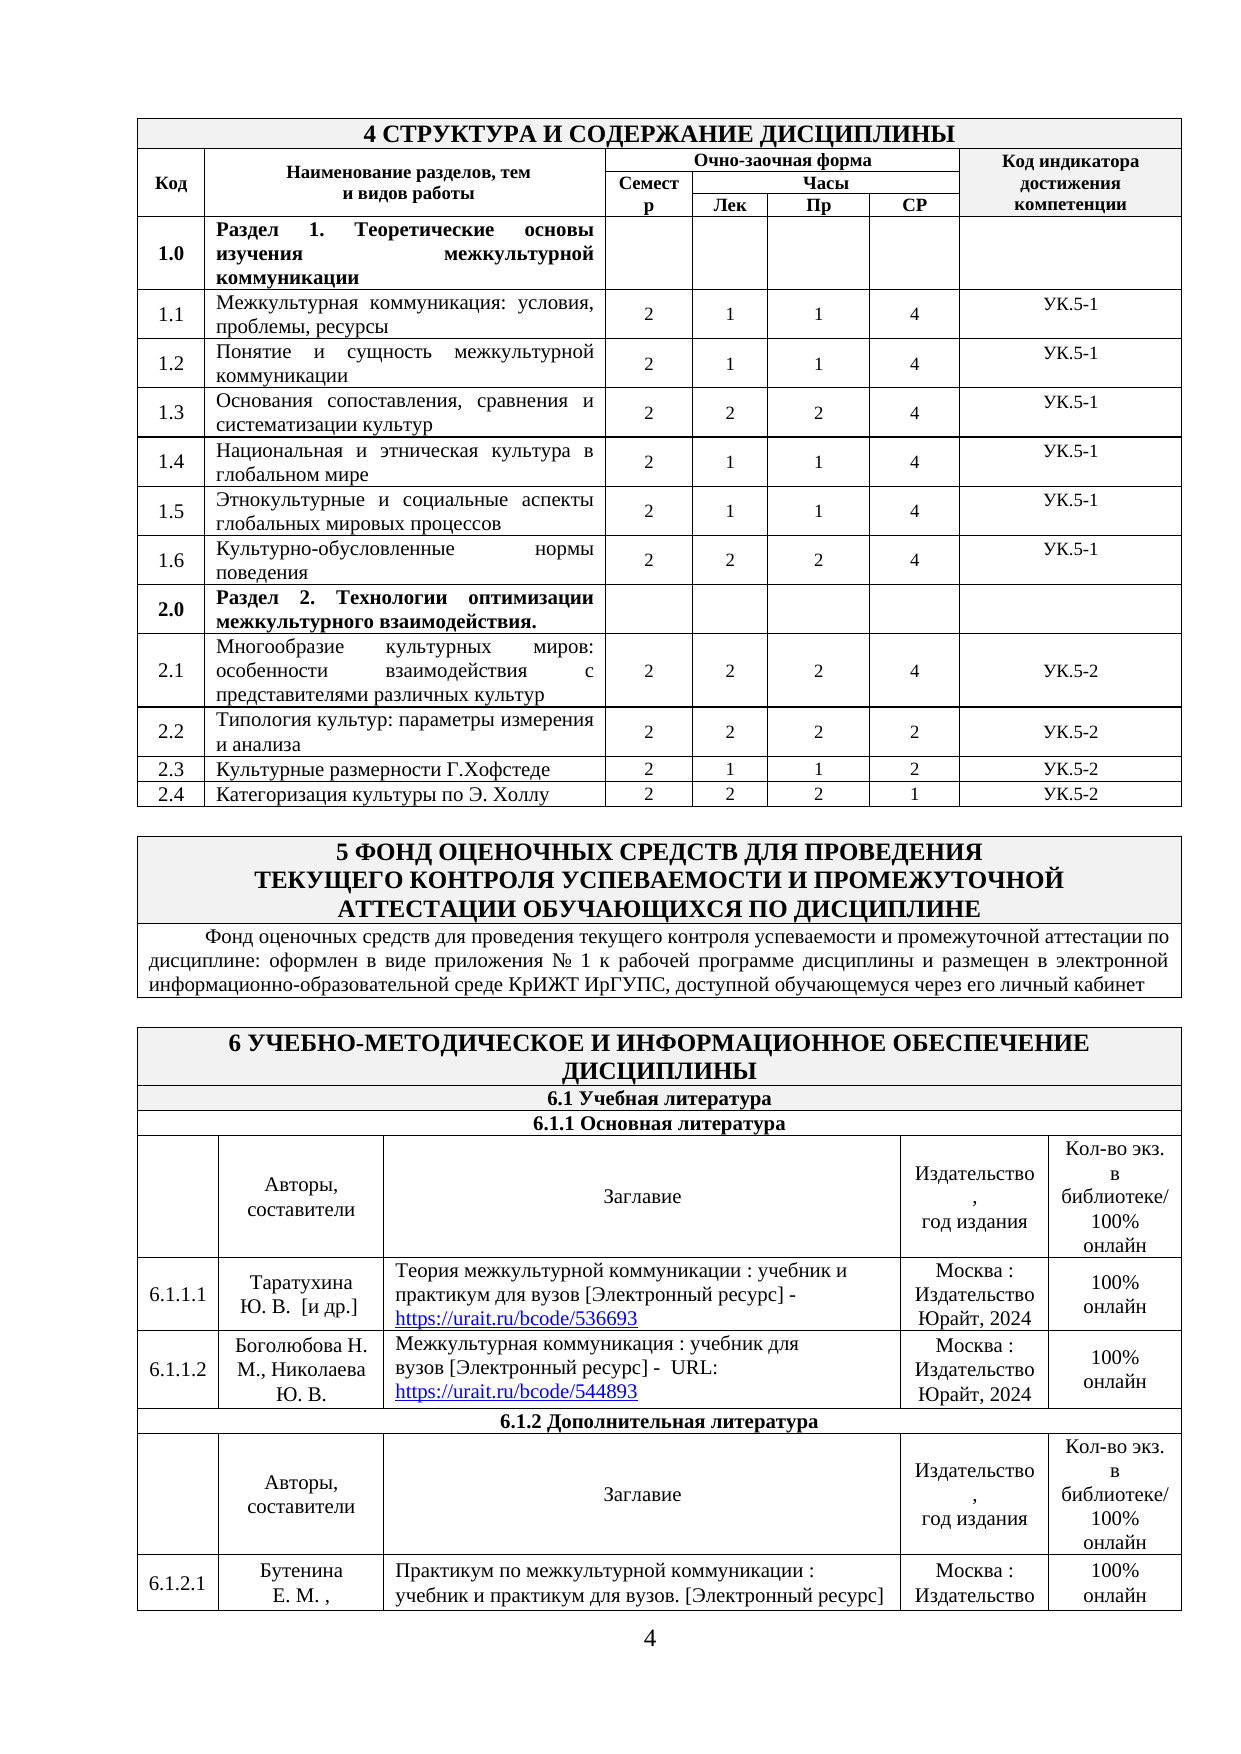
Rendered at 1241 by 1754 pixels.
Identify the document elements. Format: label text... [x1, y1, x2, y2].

table_cell 2.1 [138, 634, 204, 706]
table_cell 2 [768, 388, 869, 436]
table_cell Издательство, год издания [901, 1434, 1048, 1554]
table_cell УК.5-1 [960, 487, 1181, 535]
table_cell Заглавие [384, 1136, 900, 1257]
table_cell Боголюбова Н. М., Николаева Ю. В. [219, 1331, 383, 1408]
table_cell 2 [606, 339, 692, 387]
table_cell [960, 217, 1181, 289]
table_cell 2 [870, 708, 959, 756]
table_cell [606, 585, 692, 633]
table_cell 1 [768, 487, 869, 535]
table_cell Таратухина Ю. В. [и др.] [219, 1258, 383, 1330]
table_cell Фонд оценочных средств для проведения текущего контроля успеваемости и промежуточной аттестации по дисциплине: оформлен в виде приложения № 1 к рабочей программе дисциплины и размещен в электронной информационно-образовательной среде КрИЖТ ИрГУПС, доступной обучающемуся через его личный кабинет [138, 924, 1181, 997]
table_cell 2 [768, 782, 869, 806]
table_cell 100% онлайн [1049, 1258, 1181, 1330]
table_cell 1 [693, 757, 767, 781]
table_cell 4 [870, 634, 959, 706]
table_cell 4 [870, 339, 959, 387]
table_cell Наименование разделов, тем и видов работы [205, 149, 605, 216]
table_cell 100% онлайн [1049, 1331, 1181, 1408]
table_cell Раздел 2. Технологии оптимизации межкультурного взаимодействия. [205, 585, 605, 633]
table_cell Культурно-обусловленные нормы поведения [205, 536, 605, 584]
table_cell 2 [870, 757, 959, 781]
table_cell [901, 1555, 1048, 1609]
table_cell Понятие и сущность межкультурной коммуникации [205, 339, 605, 387]
table_cell 2 [606, 438, 692, 486]
table_cell 1 [693, 290, 767, 338]
table_cell [768, 217, 869, 289]
table_cell Очно-заочная форма [606, 149, 959, 171]
table_cell Категоризация культуры по Э. Холлу [205, 782, 605, 806]
table_cell 2.2 [138, 708, 204, 756]
table_cell 1.4 [138, 438, 204, 486]
table_cell 1 [768, 290, 869, 338]
table_cell 1 [870, 782, 959, 806]
table_cell 1 [768, 339, 869, 387]
table_cell 1.0 [138, 217, 204, 289]
table_cell Москва : Издательство Юрайт, 2024 [901, 1258, 1048, 1330]
table_cell 1 [693, 487, 767, 535]
table_cell УК.5-1 [960, 536, 1181, 584]
table_cell 2.3 [138, 757, 204, 781]
table_cell 1.6 [138, 536, 204, 584]
table_cell 2.0 [138, 585, 204, 633]
table_cell Пр [768, 194, 869, 216]
table_cell Москва : Издательство Юрайт, 2024 [901, 1331, 1048, 1408]
table_cell УК.5-2 [960, 782, 1181, 806]
table_cell 2 [693, 782, 767, 806]
table_cell 2 [606, 487, 692, 535]
table_cell УК.5-1 [960, 290, 1181, 338]
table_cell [219, 1555, 383, 1609]
table_cell 100% онлайн [1049, 1555, 1181, 1609]
table_cell [693, 585, 767, 633]
table_cell 1.3 [138, 388, 204, 436]
table_cell Раздел 1. Теоретические основы изучения межкультурной коммуникации [205, 217, 605, 289]
table_cell 2 [768, 536, 869, 584]
table_cell 4 [870, 536, 959, 584]
table_cell [138, 1434, 218, 1554]
table_cell 1 [768, 757, 869, 781]
table_cell Авторы, составители [219, 1434, 383, 1554]
table_cell Типология культур: параметры измерения и анализа [205, 708, 605, 756]
table_cell [138, 1136, 218, 1257]
table_cell Лек [693, 194, 767, 216]
table_cell 2 [606, 536, 692, 584]
table_cell Авторы, составители [219, 1136, 383, 1257]
table_cell [870, 217, 959, 289]
table_cell Код индикатора достижения компетенции [960, 149, 1181, 216]
table_cell 2 [606, 290, 692, 338]
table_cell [384, 1555, 900, 1609]
table_cell 4 [870, 290, 959, 338]
table_cell 4 [870, 388, 959, 436]
table_cell 1 [768, 438, 869, 486]
table_cell УК.5-2 [960, 634, 1181, 706]
table_cell Межкультурная коммуникация : учебник для вузов [Электронный ресурс] - URL: https://urait.ru/bcode/544893 [384, 1331, 900, 1408]
table_cell 6.1.1 Основная литература [138, 1111, 1181, 1135]
table_cell Семестр [606, 172, 692, 216]
table_cell [960, 585, 1181, 633]
table_cell 2 [606, 757, 692, 781]
table_cell 2 [693, 388, 767, 436]
table_cell 1 [693, 438, 767, 486]
table_cell [768, 585, 869, 633]
table_cell 1.5 [138, 487, 204, 535]
table_cell 4 [870, 438, 959, 486]
table_header 4 СТРУКТУРА И СОДЕРЖАНИЕ ДИСЦИПЛИНЫ [138, 119, 1181, 148]
table_cell 6.1.2 Дополнительная литература [138, 1409, 1181, 1433]
table_cell Национальная и этническая культура в глобальном мире [205, 438, 605, 486]
table_cell 1 [693, 339, 767, 387]
table_cell 2 [693, 708, 767, 756]
table_cell 6.1.1.1 [138, 1258, 218, 1330]
table_cell УК.5-1 [960, 438, 1181, 486]
table_header 5 ФОНД ОЦЕНОЧНЫХ СРЕДСТВ ДЛЯ ПРОВЕДЕНИЯ ТЕКУЩЕГО КОНТРОЛЯ УСПЕВАЕМОСТИ И ПРОМЕЖУТОЧНОЙ АТТЕСТАЦИИ ОБУЧАЮЩИХСЯ ПО ДИСЦИПЛИНЕ [138, 837, 1181, 923]
table_header 6 УЧЕБНО-МЕТОДИЧЕСКОЕ И ИНФОРМАЦИОННОЕ ОБЕСПЕЧЕНИЕ ДИСЦИПЛИНЫ [138, 1028, 1181, 1085]
table_cell [606, 217, 692, 289]
table_cell Теория межкультурной коммуникации : учебник и практикум для вузов [Электронный ресурс] - https://urait.ru/bcode/536693 [384, 1258, 900, 1330]
table_cell 1.2 [138, 339, 204, 387]
table_cell Заглавие [384, 1434, 900, 1554]
table_cell УК.5-1 [960, 388, 1181, 436]
table_cell 2 [606, 388, 692, 436]
table_cell Культурные размерности Г.Хофстеде [205, 757, 605, 781]
table_cell 2 [606, 634, 692, 706]
table_cell Кол-во экз. в библиотеке/ 100% онлайн [1049, 1434, 1181, 1554]
table_cell Межкультурная коммуникация: условия, проблемы, ресурсы [205, 290, 605, 338]
table_cell УК.5-2 [960, 708, 1181, 756]
table_cell 2 [768, 708, 869, 756]
table_cell 2 [693, 536, 767, 584]
table_cell 2 [693, 634, 767, 706]
table_cell 2 [768, 634, 869, 706]
table_cell УК.5-2 [960, 757, 1181, 781]
table_cell Кол-во экз. в библиотеке/ 100% онлайн [1049, 1136, 1181, 1257]
table_cell Этнокультурные и социальные аспекты глобальных мировых процессов [205, 487, 605, 535]
table_cell 6.1.1.2 [138, 1331, 218, 1408]
table_cell Код [138, 149, 204, 216]
table_cell СР [870, 194, 959, 216]
table_cell 4 [870, 487, 959, 535]
table_cell 2 [606, 708, 692, 756]
table_cell [870, 585, 959, 633]
table_cell Основания сопоставления, сравнения и систематизации культур [205, 388, 605, 436]
table_cell 2 [606, 782, 692, 806]
table_cell Издательство, год издания [901, 1136, 1048, 1257]
table_cell 6.1.2.1 [138, 1555, 218, 1609]
table_cell УК.5-1 [960, 339, 1181, 387]
table_cell 2.4 [138, 782, 204, 806]
table_cell Многообразие культурных миров: особенности взаимодействия с представителями различных культур [205, 634, 605, 706]
table_cell 6.1 Учебная литература [138, 1086, 1181, 1110]
table_cell 1.1 [138, 290, 204, 338]
table_cell [693, 217, 767, 289]
table_cell Часы [693, 172, 959, 193]
